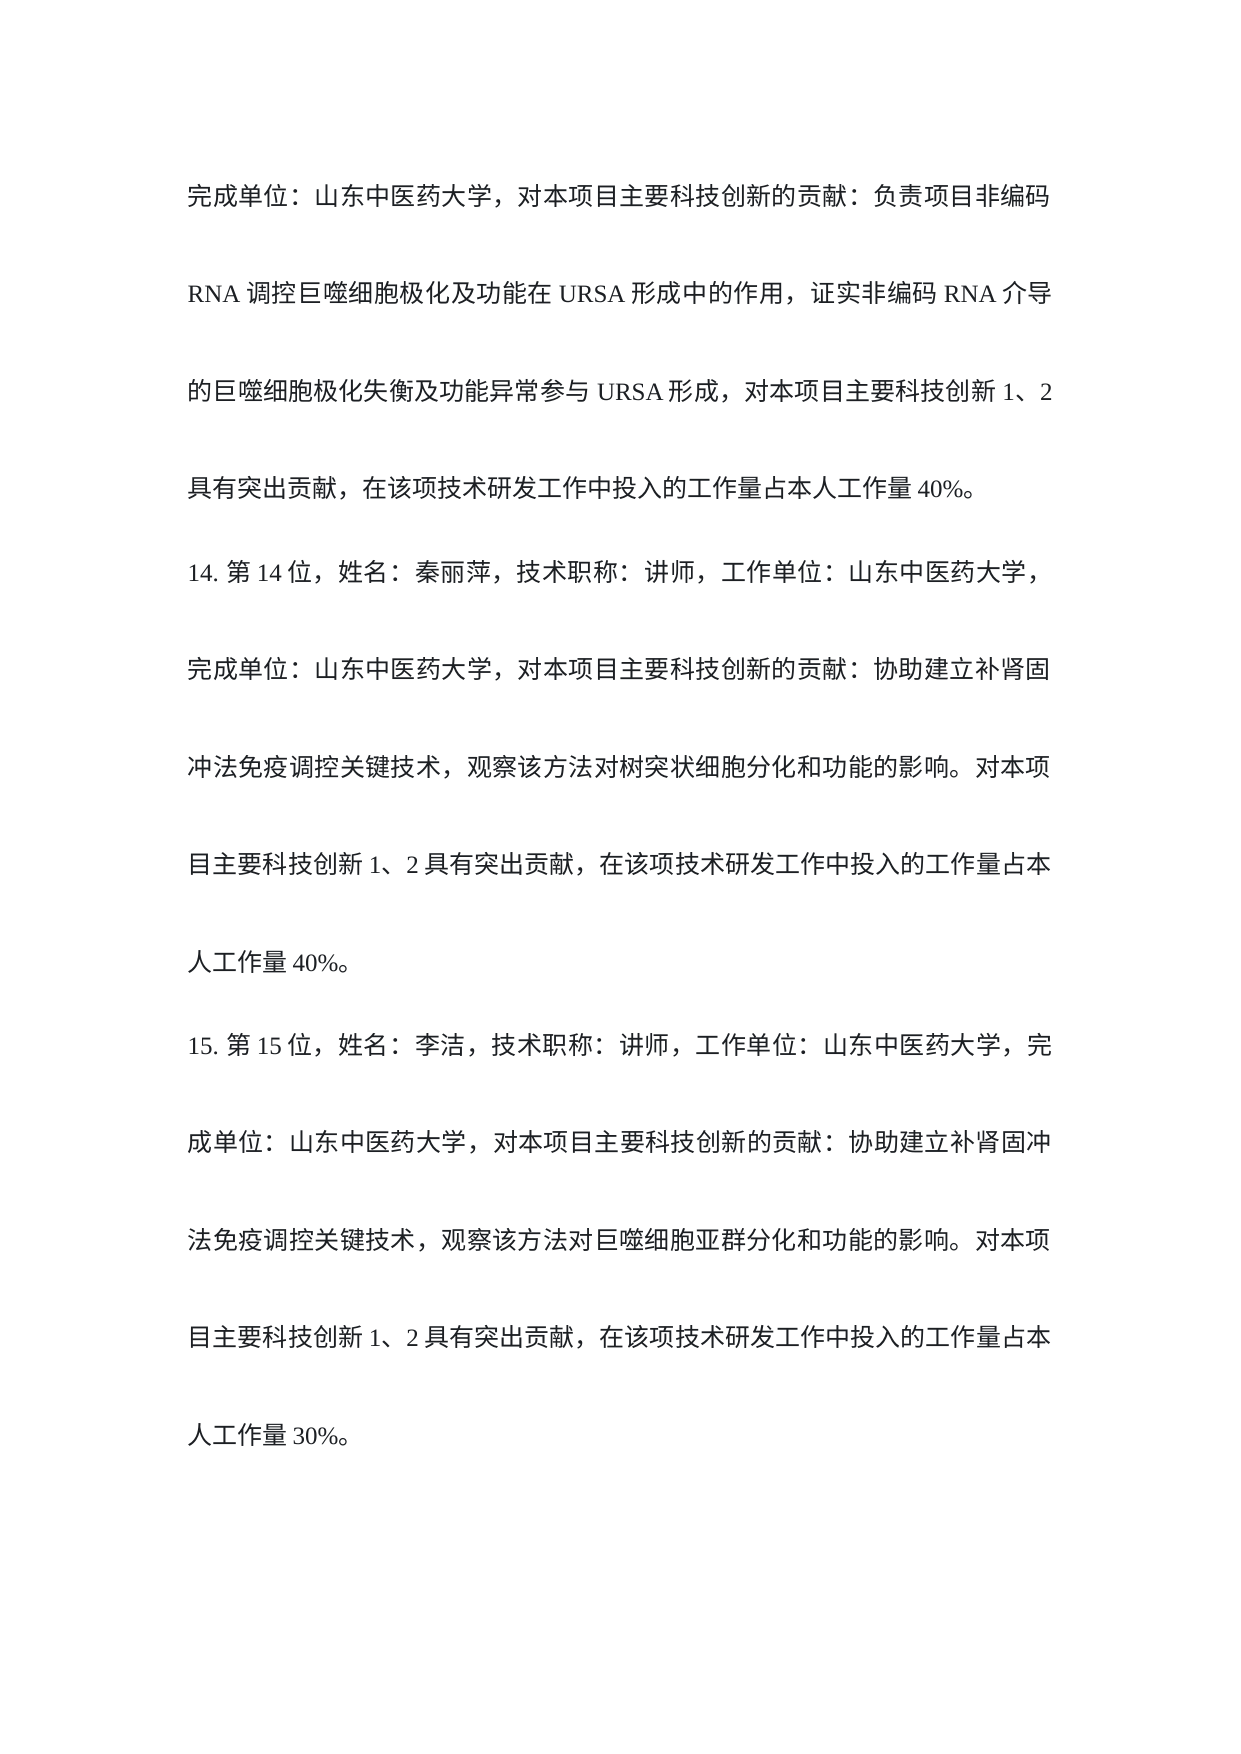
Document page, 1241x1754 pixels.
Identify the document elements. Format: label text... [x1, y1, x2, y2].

text 15. 第15位，姓名：李洁，技术职称：讲师，工作单位：山东中医药大学，完成单位：山东中医药大学，对本项目主要科技创新的贡献：协助建立补肾固冲法免疫调控关键技术，观察该方法对巨噬细胞亚群分化和功能的影响。对本项目主要科技创新1、2具有突出贡献，在该项技术研发工作中投入的工作量占本人工作量30%。 [187, 1011, 1053, 1466]
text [187, 162, 1053, 519]
text 14. 第14位，姓名：秦丽萍，技术职称：讲师，工作单位：山东中医药大学，完成单位：山东中医药大学，对本项目主要科技创新的贡献：协助建立补肾固冲法免疫调控关键技术，观察该方法对树突状细胞分化和功能的影响。对本项目主要科技创新1、2具有突出贡献，在该项技术研发工作中投入的工作量占本人工作量40%。 [187, 538, 1053, 993]
